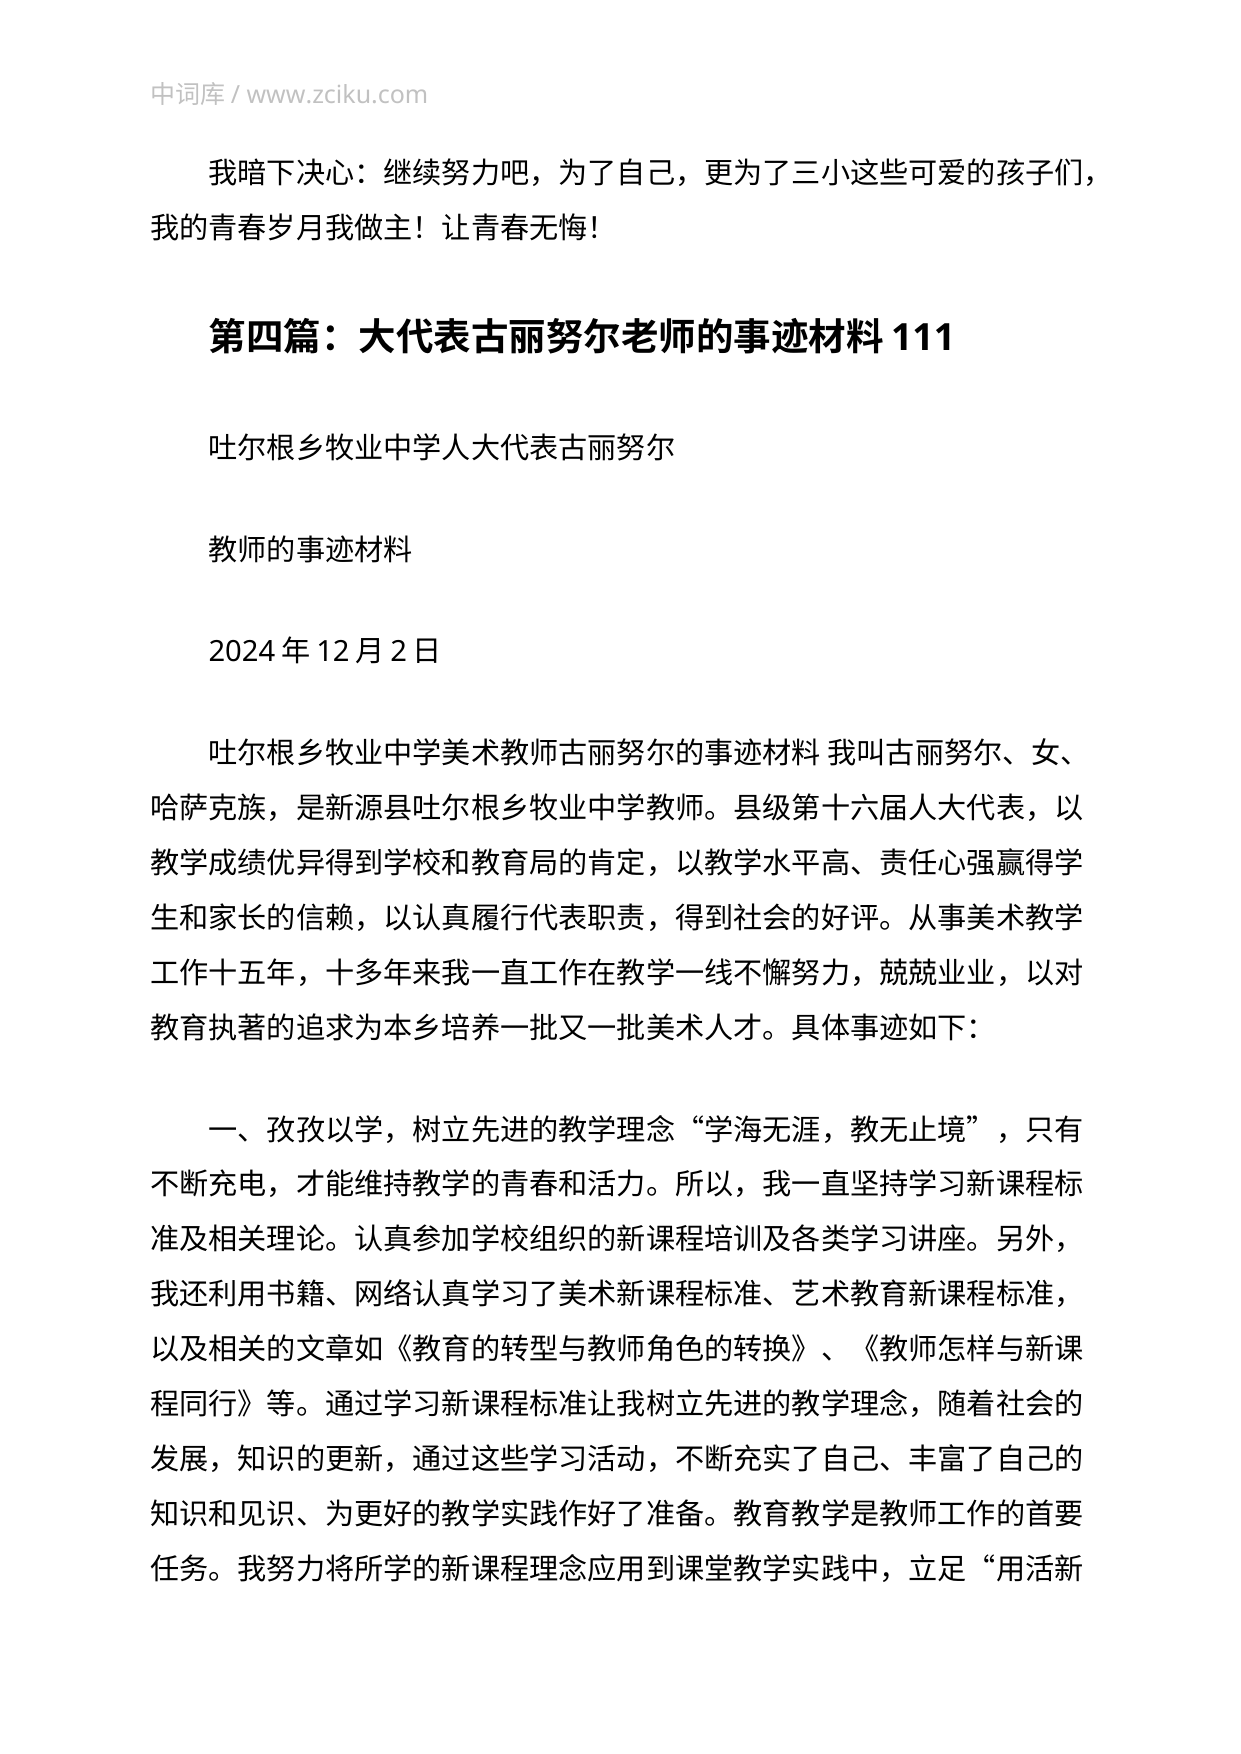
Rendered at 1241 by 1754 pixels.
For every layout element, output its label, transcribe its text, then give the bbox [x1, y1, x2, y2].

text 我暗下决心：继续努力吧，为了自己，更为了三小这些可爱的孩子们，我的青春岁月我做主！让青春无悔！ [150, 150, 1090, 247]
text 2024年12月2日 [150, 628, 1090, 670]
text 第四篇：大代表古丽努尔老师的事迹材料111 [150, 307, 1090, 361]
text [150, 1106, 1090, 1587]
text 吐尔根乡牧业中学美术教师古丽努尔的事迹材料 我叫古丽努尔、女、哈萨克族，是新源县吐尔根乡牧业中学教师。县级第十六届人大代表，以教学成绩优异得到学校和教育局的肯定，以教学水平高、责任心强赢得学生和家长的信赖，以认真履行代表职责，得到社会的好评。从事美术教学工作十五年，十多年来我一直工作在教学一线不懈努力，兢兢业业，以对教育执著的追求为本乡培养一批又一批美术人才。具体事迹如下： [150, 730, 1090, 1047]
text 吐尔根乡牧业中学人大代表古丽努尔 [150, 424, 1090, 467]
text 教师的事迹材料 [150, 526, 1090, 568]
